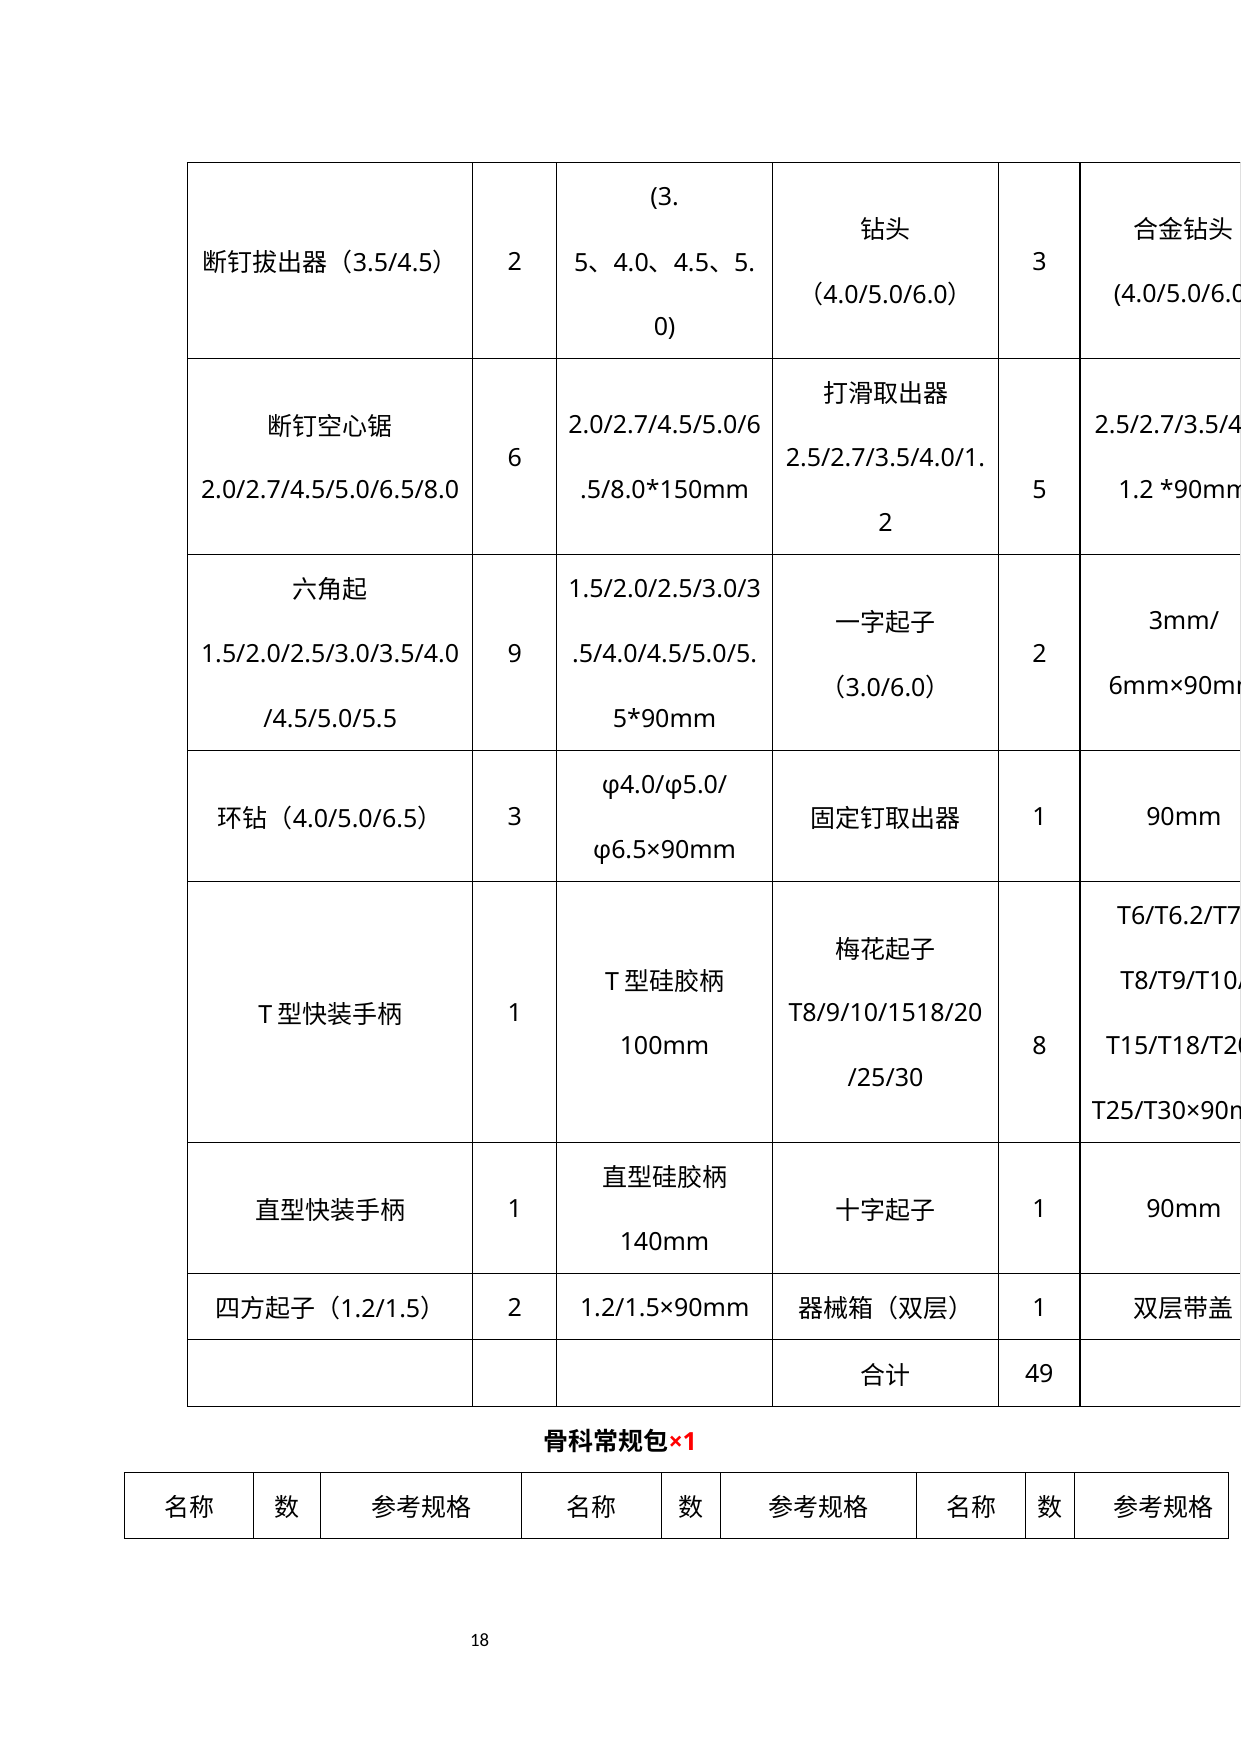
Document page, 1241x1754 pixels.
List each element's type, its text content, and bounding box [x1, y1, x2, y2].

table_cell 90mm [1081, 1143, 1240, 1273]
table_cell 3mm/6mm×90mm [1081, 555, 1240, 750]
table_cell 器械箱（双层） [773, 1274, 998, 1339]
table_cell 5 [999, 359, 1079, 554]
table_cell 1 [999, 1143, 1079, 1273]
table_cell 直型快装手柄 [188, 1143, 472, 1273]
table_cell 1 [473, 1143, 556, 1273]
table_header 数量 [662, 1473, 720, 1538]
table_cell 2.5/2.7/3.5/4.0/1.2 *90mm [1081, 359, 1240, 554]
table_cell 6 [473, 359, 556, 554]
table_cell 直型硅胶柄 140mm [557, 1143, 772, 1273]
table_header 名称 [125, 1473, 253, 1538]
table_cell [473, 1340, 556, 1406]
table_cell 1 [999, 1274, 1079, 1339]
table_cell 环钻（4.0/5.0/6.5） [188, 751, 472, 881]
table_header 数量 [254, 1473, 320, 1538]
table_cell 90mm [1081, 751, 1240, 881]
table_cell 8 [999, 882, 1079, 1142]
table_header 参考规格 [721, 1473, 916, 1538]
table_cell [1081, 1340, 1240, 1406]
table_cell 9 [473, 555, 556, 750]
table_cell 梅花起子 T8/9/10/1518/20/25/30 [773, 882, 998, 1142]
table_cell T6/T6.2/T7/T8/T9/T10/T15/T18/T20/T25/T30×90mm [1081, 882, 1240, 1142]
table_cell 合金钻头(4.0/5.0/6.0) [1081, 163, 1240, 358]
table_cell 3 [999, 163, 1079, 358]
table_cell 断钉拔出器（3.5/4.5） [188, 163, 472, 358]
table_cell 打滑取出器 2.5/2.7/3.5/4.0/1.2 [773, 359, 998, 554]
table_header 名称 [917, 1473, 1025, 1538]
table_cell T型快装手柄 [188, 882, 472, 1142]
table_cell 合计 [773, 1340, 998, 1406]
table_header 数量 [1026, 1473, 1074, 1538]
table_cell 2.0/2.7/4.5/5.0/6.5/8.0*150mm [557, 359, 772, 554]
table_header 名称 [522, 1473, 661, 1538]
table_cell T型硅胶柄 100mm [557, 882, 772, 1142]
table_cell [557, 1340, 772, 1406]
table_cell 四方起子（1.2/1.5） [188, 1274, 472, 1339]
table_cell 3 [473, 751, 556, 881]
table_header 参考规格 [1075, 1473, 1228, 1538]
table_cell 1 [999, 751, 1079, 881]
table_cell 1.5/2.0/2.5/3.0/3.5/4.0/4.5/5.0/5.5*90mm [557, 555, 772, 750]
table_cell 2 [999, 555, 1079, 750]
table_cell 钻头（4.0/5.0/6.0） [773, 163, 998, 358]
table_cell 一字起子（3.0/6.0） [773, 555, 998, 750]
table_cell 固定钉取出器 [773, 751, 998, 881]
table_cell 双层带盖 [1081, 1274, 1240, 1339]
table_cell 1.2/1.5×90mm [557, 1274, 772, 1339]
table_cell [188, 1340, 472, 1406]
table_cell 十字起子 [773, 1143, 998, 1273]
text 骨科常规包×1 [187, 1407, 1053, 1472]
table_cell φ4.0/φ5.0/φ6.5×90mm [557, 751, 772, 881]
table_cell 2 [473, 1274, 556, 1339]
table_cell (3.5、4.0、4.5、5.0) [557, 163, 772, 358]
table_cell 2 [473, 163, 556, 358]
table_cell 断钉空心锯 2.0/2.7/4.5/5.0/6.5/8.0 [188, 359, 472, 554]
table_cell 49 [999, 1340, 1079, 1406]
table_header 参考规格 [321, 1473, 521, 1538]
table_cell 六角起 1.5/2.0/2.5/3.0/3.5/4.0/4.5/5.0/5.5 [188, 555, 472, 750]
table_cell 1 [473, 882, 556, 1142]
